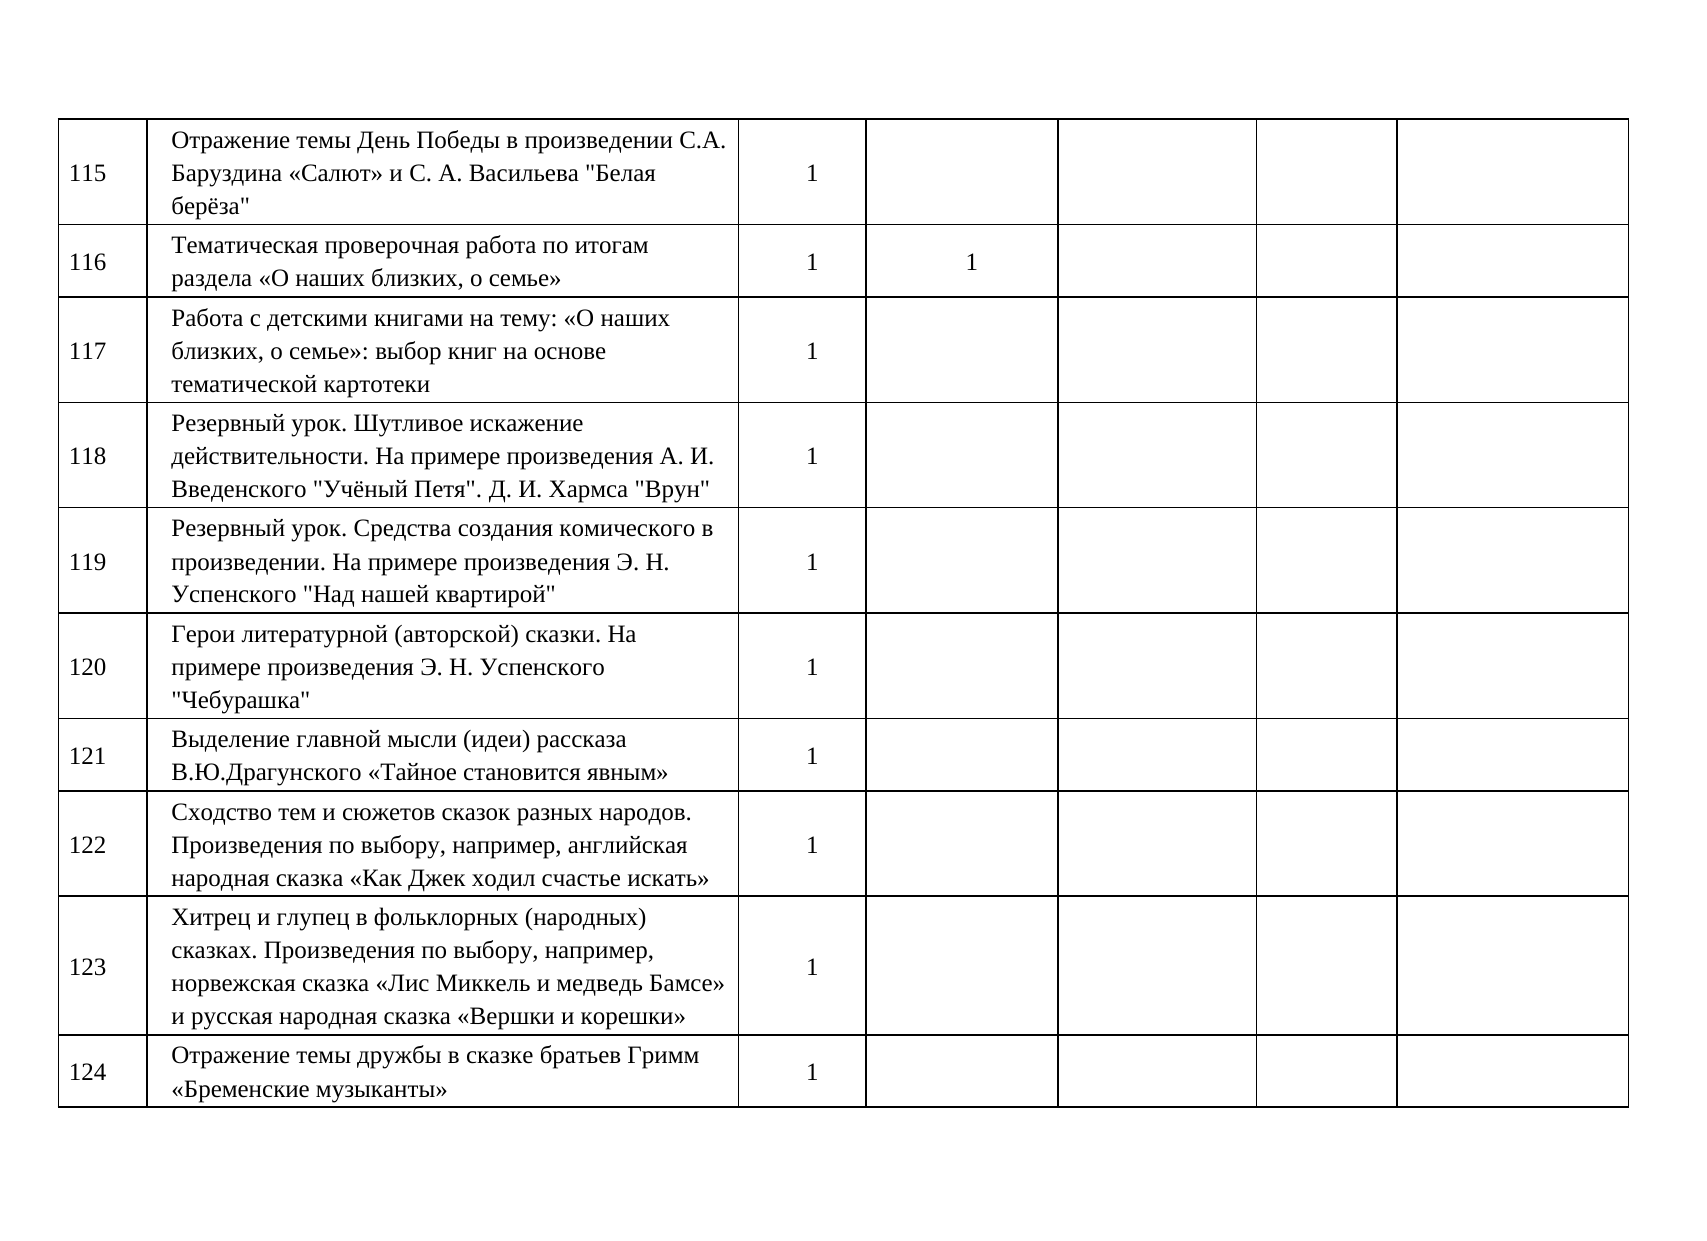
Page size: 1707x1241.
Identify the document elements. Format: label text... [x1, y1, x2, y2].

table_cell [867, 897, 1057, 1034]
table_cell [1257, 1036, 1396, 1106]
table_cell [1059, 403, 1256, 507]
table_cell Работа с детскими книгами на тему: «О наших близких, о семье»: выбор книг на основе тематической картотеки [148, 298, 738, 401]
table_cell [1059, 508, 1256, 612]
table_cell [867, 298, 1057, 401]
table_cell Отражение темы дружбы в сказке братьев Гримм «Бременские музыканты» [148, 1036, 738, 1106]
table_cell [1059, 792, 1256, 895]
table_cell [1398, 403, 1628, 507]
table_cell 115 [59, 120, 146, 223]
table_cell 1 [739, 1036, 865, 1106]
table_cell 119 [59, 508, 146, 612]
table_cell 1 [739, 792, 865, 895]
table_cell [867, 792, 1057, 895]
table_cell Резервный урок. Шутливое искажение действительности. На примере произведения А. И. Введенского "Учёный Петя". Д. И. Хармса "Врун" [148, 403, 738, 507]
table_cell [867, 614, 1057, 718]
table_cell 116 [59, 225, 146, 296]
table_cell [1059, 897, 1256, 1034]
table_cell [1398, 614, 1628, 718]
table_cell 1 [739, 403, 865, 507]
table_cell [1059, 120, 1256, 223]
table_cell [867, 719, 1057, 790]
table_cell 1 [739, 614, 865, 718]
table_cell Герои литературной (авторской) сказки. На примере произведения Э. Н. Успенского "Чебурашка" [148, 614, 738, 718]
table_cell [1398, 1036, 1628, 1106]
table_cell [867, 1036, 1057, 1106]
table_cell Отражение темы День Победы в произведении С.А. Баруздина «Салют» и С. А. Васильева "Белая берёза" [148, 120, 738, 223]
table_cell 1 [739, 225, 865, 296]
table_cell [1398, 120, 1628, 223]
table_cell Сходство тем и сюжетов сказок разных народов. Произведения по выбору, например, английская народная сказка «Как Джек ходил счастье искать» [148, 792, 738, 895]
table_cell [1059, 298, 1256, 401]
table_cell 120 [59, 614, 146, 718]
table_cell 123 [59, 897, 146, 1034]
table_cell [1257, 719, 1396, 790]
table_cell 1 [739, 508, 865, 612]
table_cell 1 [867, 225, 1057, 296]
table_cell Хитрец и глупец в фольклорных (народных) сказках. Произведения по выбору, например, норвежская сказка «Лис Миккель и медведь Бамсе» и русская народная сказка «Вершки и корешки» [148, 897, 738, 1034]
table_cell 121 [59, 719, 146, 790]
table_cell 1 [739, 120, 865, 223]
table_cell [1398, 508, 1628, 612]
table_cell 122 [59, 792, 146, 895]
table_cell [1059, 614, 1256, 718]
table_cell [1398, 719, 1628, 790]
table_cell [1398, 225, 1628, 296]
table_cell [1257, 225, 1396, 296]
table_cell [1257, 792, 1396, 895]
table_cell [1398, 298, 1628, 401]
table_cell [1257, 897, 1396, 1034]
table_cell 118 [59, 403, 146, 507]
table_cell [867, 508, 1057, 612]
table_cell [1257, 298, 1396, 401]
table_cell [1257, 508, 1396, 612]
table_cell 1 [739, 897, 865, 1034]
table_cell Тематическая проверочная работа по итогам раздела «О наших близких, о семье» [148, 225, 738, 296]
table_cell [1059, 225, 1256, 296]
table_cell 124 [59, 1036, 146, 1106]
table_cell 1 [739, 298, 865, 401]
table_cell Резервный урок. Средства создания комического в произведении. На примере произведения Э. Н. Успенского "Над нашей квартирой" [148, 508, 738, 612]
table_cell [1257, 403, 1396, 507]
table_cell [1398, 897, 1628, 1034]
table_cell 1 [739, 719, 865, 790]
table_cell Выделение главной мысли (идеи) рассказа В.Ю.Драгунского «Тайное становится явным» [148, 719, 738, 790]
table_cell 117 [59, 298, 146, 401]
table_cell [1398, 792, 1628, 895]
table_cell [1257, 120, 1396, 223]
table_cell [1059, 1036, 1256, 1106]
table_cell [867, 120, 1057, 223]
table_cell [1059, 719, 1256, 790]
table_cell [867, 403, 1057, 507]
table_cell [1257, 614, 1396, 718]
